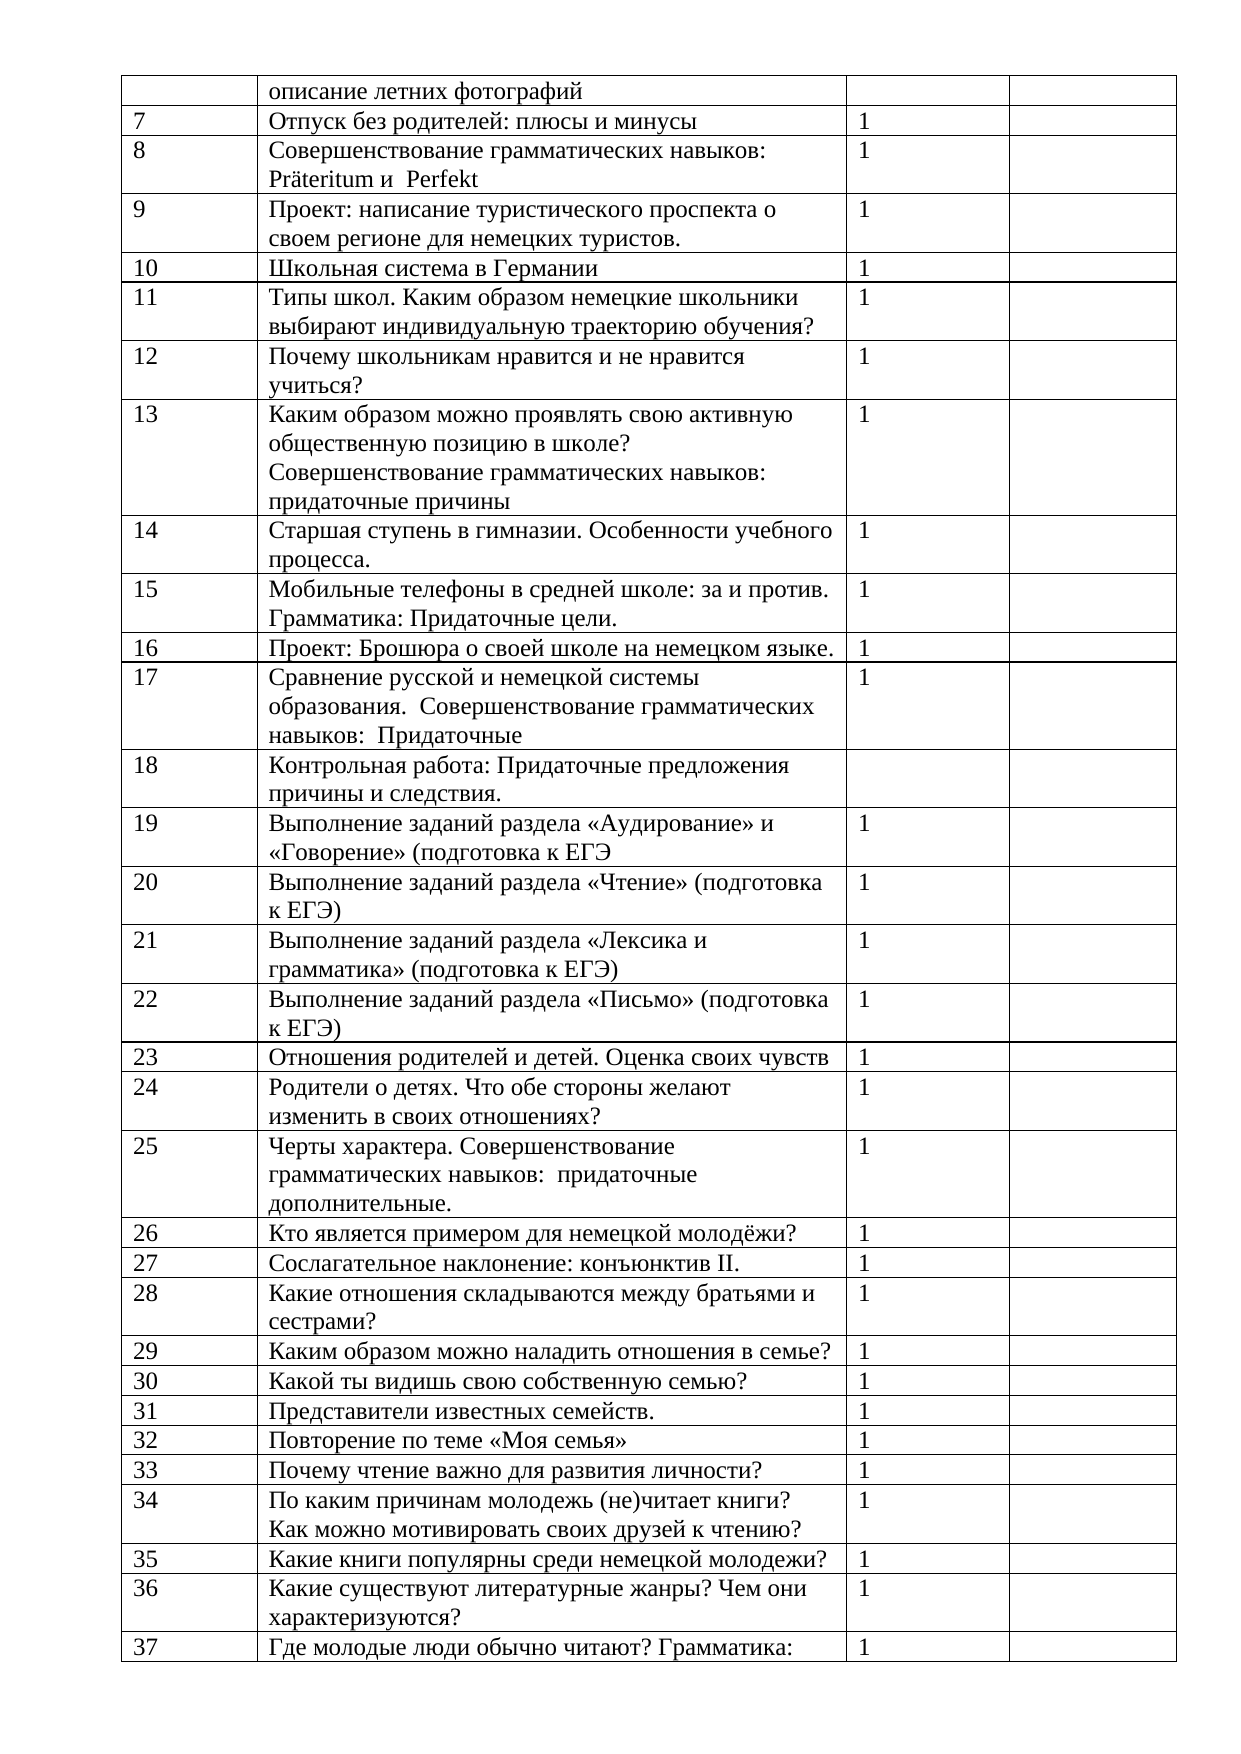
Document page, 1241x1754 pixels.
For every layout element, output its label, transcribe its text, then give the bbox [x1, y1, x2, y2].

table_cell Отпуск без родителей: плюсы и минусы [258, 106, 846, 134]
table_cell [1010, 867, 1176, 924]
table_cell [1010, 1336, 1176, 1365]
table_cell 11 [122, 283, 257, 340]
table_cell 29 [122, 1336, 257, 1365]
table_cell 1 [847, 1043, 1009, 1071]
table_cell [1010, 253, 1176, 281]
table_cell Выполнение заданий раздела «Лексика и грамматика» (подготовка к ЕГЭ) [258, 925, 846, 983]
table_cell [1010, 1485, 1176, 1543]
table_cell [1010, 663, 1176, 749]
table_cell [1010, 1426, 1176, 1454]
table_cell 1 [847, 1072, 1009, 1130]
table_cell [1010, 1248, 1176, 1277]
table_cell [1010, 1072, 1176, 1130]
table_cell [847, 750, 1009, 807]
table_cell Мобильные телефоны в средней школе: за и против. Грамматика: Придаточные цели. [258, 574, 846, 632]
table_cell 1 [847, 984, 1009, 1041]
table_cell [1010, 808, 1176, 866]
table_cell 28 [122, 1278, 257, 1335]
table_cell 1 [847, 1455, 1009, 1484]
table_cell Совершенствование грамматических навыков: Präteritum и Perfekt [258, 136, 846, 193]
table_cell 34 [122, 1485, 257, 1543]
table_cell [1010, 76, 1176, 105]
table_cell 8 [122, 136, 257, 193]
table_cell 1 [847, 925, 1009, 983]
table_cell 1 [847, 253, 1009, 281]
table_cell 1 [847, 1485, 1009, 1543]
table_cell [258, 76, 846, 105]
table_cell [1010, 1455, 1176, 1484]
table_cell 1 [847, 341, 1009, 398]
table_cell Почему чтение важно для развития личности? [258, 1455, 846, 1484]
table_cell 1 [847, 1426, 1009, 1454]
table_cell 1 [847, 1544, 1009, 1572]
table_cell 1 [847, 194, 1009, 252]
table_cell 35 [122, 1544, 257, 1572]
table_cell 1 [847, 283, 1009, 340]
table_cell 1 [847, 1218, 1009, 1247]
table_cell 26 [122, 1218, 257, 1247]
table_cell [1010, 516, 1176, 573]
table_cell Повторение по теме «Моя семья» [258, 1426, 846, 1454]
table_cell 18 [122, 750, 257, 807]
table_cell 1 [847, 1278, 1009, 1335]
table_cell 36 [122, 1574, 257, 1631]
table_cell [1010, 1218, 1176, 1247]
table_cell [1010, 136, 1176, 193]
table_cell Выполнение заданий раздела «Аудирование» и «Говорение» (подготовка к ЕГЭ [258, 808, 846, 866]
table_cell Какие отношения складываются между братьями и сестрами? [258, 1278, 846, 1335]
table_cell Какой ты видишь свою собственную семью? [258, 1366, 846, 1395]
table_cell [1010, 341, 1176, 398]
table_cell 1 [847, 1396, 1009, 1424]
table_cell [1010, 750, 1176, 807]
table_cell [1010, 925, 1176, 983]
table_cell Кто является примером для немецкой молодёжи? [258, 1218, 846, 1247]
table_cell 27 [122, 1248, 257, 1277]
table_cell По каким причинам молодежь (не)читает книги? Как можно мотивировать своих друзей к чтению? [258, 1485, 846, 1543]
table_cell 30 [122, 1366, 257, 1395]
table_cell 12 [122, 341, 257, 398]
table_cell 20 [122, 867, 257, 924]
table_cell Какие существуют литературные жанры? Чем они характеризуются? [258, 1574, 846, 1631]
table_cell [1010, 1043, 1176, 1071]
table_cell Отношения родителей и детей. Оценка своих чувств [258, 1043, 846, 1071]
table_cell 23 [122, 1043, 257, 1071]
table_cell 24 [122, 1072, 257, 1130]
table_cell 17 [122, 663, 257, 749]
table_cell Контрольная работа: Придаточные предложения причины и следствия. [258, 750, 846, 807]
table_cell 32 [122, 1426, 257, 1454]
table_cell 1 [847, 663, 1009, 749]
table_cell 1 [847, 808, 1009, 866]
table_cell Сослагательное наклонение: конъюнктив II. [258, 1248, 846, 1277]
table_cell Каким образом можно наладить отношения в семье? [258, 1336, 846, 1365]
table_cell 10 [122, 253, 257, 281]
table_cell [1010, 1278, 1176, 1335]
table_cell 9 [122, 194, 257, 252]
table_cell [1010, 984, 1176, 1041]
table_cell Сравнение русской и немецкой системы образования. Совершенствование грамматических навыков: Придаточные [258, 663, 846, 749]
table_cell 1 [847, 1336, 1009, 1365]
table_cell Проект: Брошюра о своей школе на немецком языке. [258, 633, 846, 661]
table_cell 1 [847, 1248, 1009, 1277]
table_cell Выполнение заданий раздела «Чтение» (подготовка к ЕГЭ) [258, 867, 846, 924]
table_cell 14 [122, 516, 257, 573]
table_cell 1 [847, 867, 1009, 924]
table_cell [1010, 574, 1176, 632]
table_cell Родители о детях. Что обе стороны желают изменить в своих отношениях? [258, 1072, 846, 1130]
table_cell [1010, 400, 1176, 514]
table_cell 37 [122, 1632, 257, 1661]
table_cell 19 [122, 808, 257, 866]
table_cell 13 [122, 400, 257, 514]
table_cell 1 [847, 633, 1009, 661]
table_cell Выполнение заданий раздела «Письмо» (подготовка к ЕГЭ) [258, 984, 846, 1041]
table_cell Школьная система в Германии [258, 253, 846, 281]
table_cell [1010, 1544, 1176, 1572]
table_cell 1 [847, 1632, 1009, 1661]
table_cell Проект: написание туристического проспекта о своем регионе для немецких туристов. [258, 194, 846, 252]
table_cell [1010, 194, 1176, 252]
table_cell Представители известных семейств. [258, 1396, 846, 1424]
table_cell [258, 1632, 846, 1661]
table_cell [1010, 633, 1176, 661]
table_cell Почему школьникам нравится и не нравится учиться? [258, 341, 846, 398]
table_cell 1 [847, 1574, 1009, 1631]
table_cell 16 [122, 633, 257, 661]
table_cell 1 [847, 574, 1009, 632]
table_cell Черты характера. Совершенствование грамматических навыков: придаточные дополнительные. [258, 1131, 846, 1217]
table_cell Типы школ. Каким образом немецкие школьники выбирают индивидуальную траекторию обучения? [258, 283, 846, 340]
table_cell 15 [122, 574, 257, 632]
table_cell 1 [847, 1131, 1009, 1217]
table_cell [1010, 106, 1176, 134]
table_cell [1010, 1366, 1176, 1395]
table_cell 31 [122, 1396, 257, 1424]
table_cell 1 [847, 1366, 1009, 1395]
table_cell 33 [122, 1455, 257, 1484]
table_cell 22 [122, 984, 257, 1041]
table_cell 1 [847, 76, 1009, 105]
table_cell 25 [122, 1131, 257, 1217]
table_cell Какие книги популярны среди немецкой молодежи? [258, 1544, 846, 1572]
table_cell 7 [122, 106, 257, 134]
table_cell [1010, 1396, 1176, 1424]
table_cell [1010, 1131, 1176, 1217]
table_cell 1 [847, 136, 1009, 193]
table_cell 6 [122, 76, 257, 105]
table_cell 1 [847, 400, 1009, 514]
table_cell [1010, 283, 1176, 340]
table_cell [1010, 1574, 1176, 1631]
table_cell [1010, 1632, 1176, 1661]
table_cell 1 [847, 106, 1009, 134]
table_cell 1 [847, 516, 1009, 573]
table_cell Старшая ступень в гимназии. Особенности учебного процесса. [258, 516, 846, 573]
table_cell 21 [122, 925, 257, 983]
table_cell Каким образом можно проявлять свою активную общественную позицию в школе? Совершенствование грамматических навыков: придаточные причины [258, 400, 846, 514]
